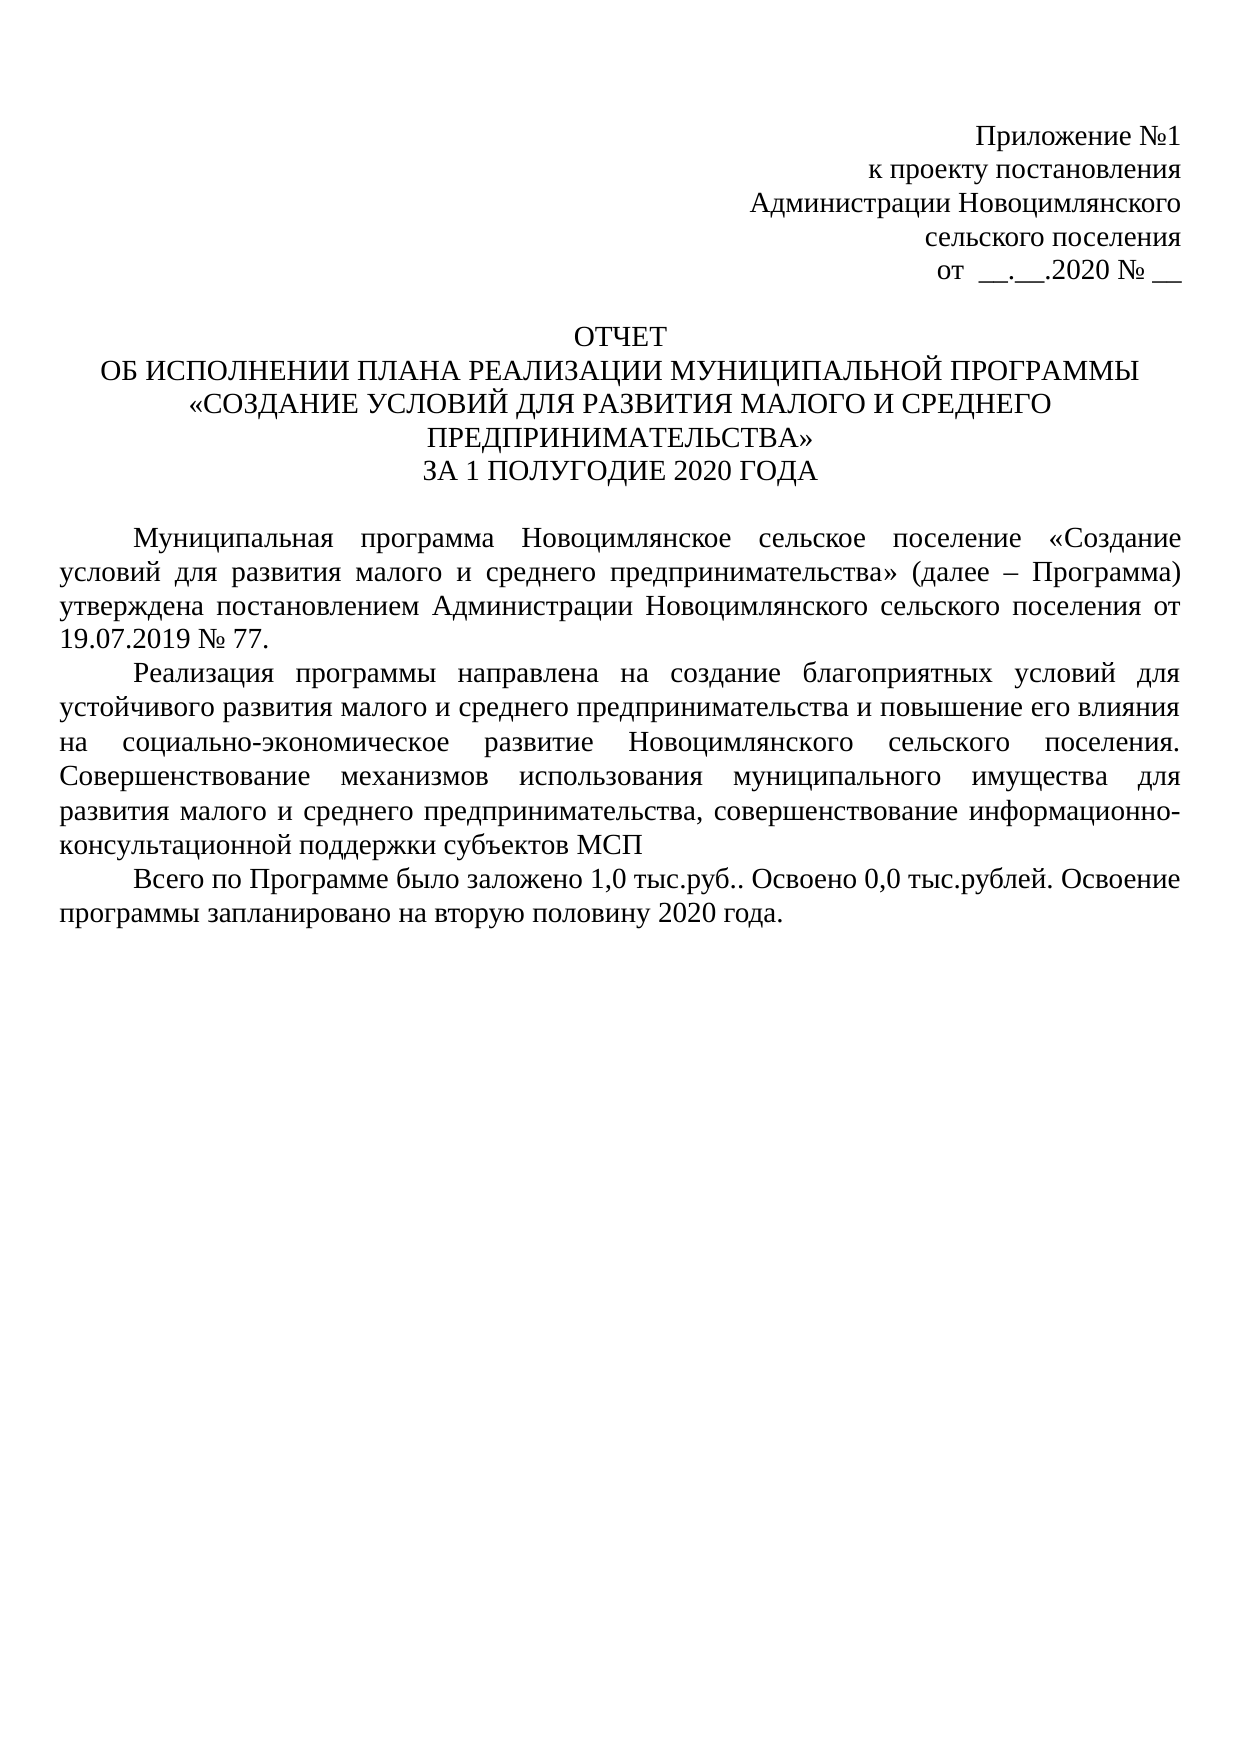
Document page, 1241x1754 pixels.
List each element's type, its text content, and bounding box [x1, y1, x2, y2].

text «СОЗДАНИЕ УСЛОВИЙ ДЛЯ РАЗВИТИЯ МАЛОГО И СРЕДНЕГО ПРЕДПРИНИМАТЕЛЬСТВА» [59, 386, 1181, 453]
text Всего по Программе было заложено 1,0 тыс.руб.. Освоено 0,0 тыс.рублей. Освоение программы запланировано на вторую половину 2020 года. [59, 862, 1181, 929]
text ОБ ИСПОЛНЕНИИ ПЛАНА РЕАЛИЗАЦИИ МУНИЦИПАЛЬНОЙ ПРОГРАММЫ [59, 353, 1181, 386]
text ЗА 1 ПОЛУГОДИЕ 2020 ГОДА [59, 453, 1181, 487]
text сельского поселения [709, 219, 1181, 252]
text Муниципальная программа Новоцимлянское сельское поселение «Создание условий для развития малого и среднего предпринимательства» (далее – Программа) утверждена постановлением Администрации Новоцимлянского сельского поселения от 19.07.2019 № 77. [59, 521, 1181, 655]
text ОТЧЕТ [59, 319, 1181, 353]
text Администрации Новоцимлянского [709, 185, 1181, 219]
text Приложение №1 [59, 118, 1181, 152]
text к проекту постановления [709, 152, 1181, 185]
text от __.__.2020 № __ [709, 252, 1181, 286]
text Реализация программы направлена на создание благоприятных условий для устойчивого развития малого и среднего предпринимательства и повышение его влияния на социально-экономическое развитие Новоцимлянского сельского поселения. Совершенствование механизмов использования муниципального имущества для развития малого и среднего предпринимательства, совершенствование информационно-консультационной поддержки субъектов МСП [59, 655, 1181, 861]
